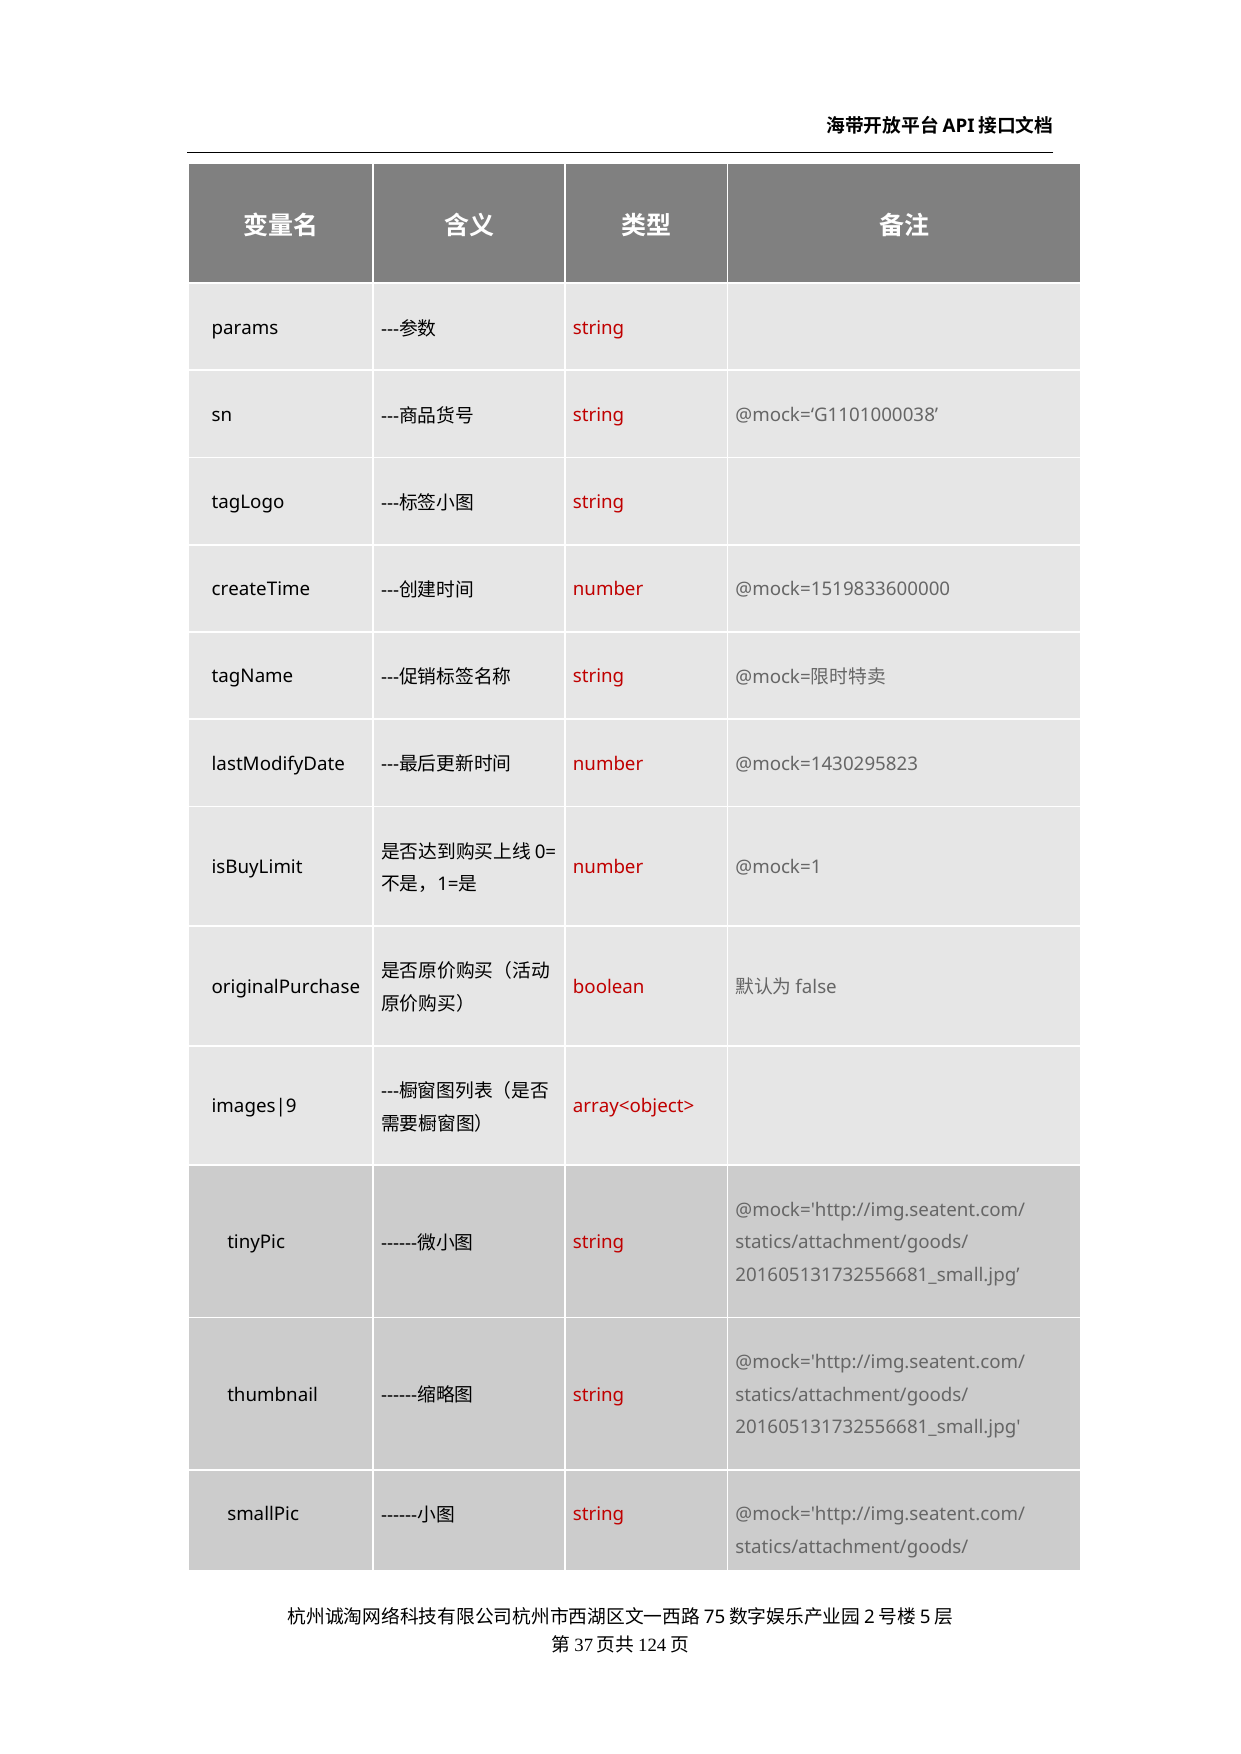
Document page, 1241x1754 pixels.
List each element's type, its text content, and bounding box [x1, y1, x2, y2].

table_cell number [566, 720, 727, 806]
table_cell params [189, 284, 372, 369]
table_cell @mock='http://img.seatent.com/statics/attachment/goods/201605131732556681_small.jpg’ [728, 1166, 1080, 1317]
table_header 含义 [374, 164, 564, 282]
table_cell array<object> [566, 1047, 727, 1164]
table_cell number [566, 546, 727, 631]
table_cell string [566, 1471, 727, 1570]
table_cell sn [189, 371, 372, 457]
table_cell [728, 1047, 1080, 1164]
table_cell 默认为false [728, 927, 1080, 1045]
table_cell smallPic [189, 1471, 372, 1570]
table_cell string [566, 1166, 727, 1317]
table_cell tagName [189, 633, 372, 718]
table_cell string [566, 284, 727, 369]
table_cell ------微小图 [374, 1166, 564, 1317]
table_cell ---商品货号 [374, 371, 564, 457]
table_cell ---橱窗图列表（是否需要橱窗图） [374, 1047, 564, 1164]
table_header 变量名 [189, 164, 372, 282]
table_cell string [566, 371, 727, 457]
table_cell string [566, 458, 727, 544]
table_cell tinyPic [189, 1166, 372, 1317]
table_cell string [566, 633, 727, 718]
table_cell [728, 1318, 1080, 1469]
table_cell ------缩略图 [374, 1318, 564, 1469]
table_cell lastModifyDate [189, 720, 372, 806]
table_cell ---标签小图 [374, 458, 564, 544]
table_cell thumbnail [189, 1318, 372, 1469]
table_cell 是否原价购买（活动原价购买） [374, 927, 564, 1045]
table_cell number [566, 807, 727, 925]
table_cell @mock=1430295823 [728, 720, 1080, 806]
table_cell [728, 1471, 1080, 1570]
table_cell [728, 458, 1080, 544]
table_cell tagLogo [189, 458, 372, 544]
table_cell originalPurchase [189, 927, 372, 1045]
table_cell [728, 284, 1080, 369]
table_cell ---促销标签名称 [374, 633, 564, 718]
table_cell @mock=‘G1101000038’ [728, 371, 1080, 457]
table_cell 是否达到购买上线0=不是，1=是 [374, 807, 564, 925]
table_cell ---创建时间 [374, 546, 564, 631]
table_cell @mock=限时特卖 [728, 633, 1080, 718]
table_cell string [566, 1318, 727, 1469]
table_cell isBuyLimit [189, 807, 372, 925]
table_cell ------小图 [374, 1471, 564, 1570]
table_cell ---最后更新时间 [374, 720, 564, 806]
table_cell @mock=1519833600000 [728, 546, 1080, 631]
table_cell images|9 [189, 1047, 372, 1164]
table_header 类型 [566, 164, 727, 282]
table_cell boolean [566, 927, 727, 1045]
table_cell createTime [189, 546, 372, 631]
table_cell @mock=1 [728, 807, 1080, 925]
table_header 备注 [728, 164, 1080, 282]
table_cell ---参数 [374, 284, 564, 369]
